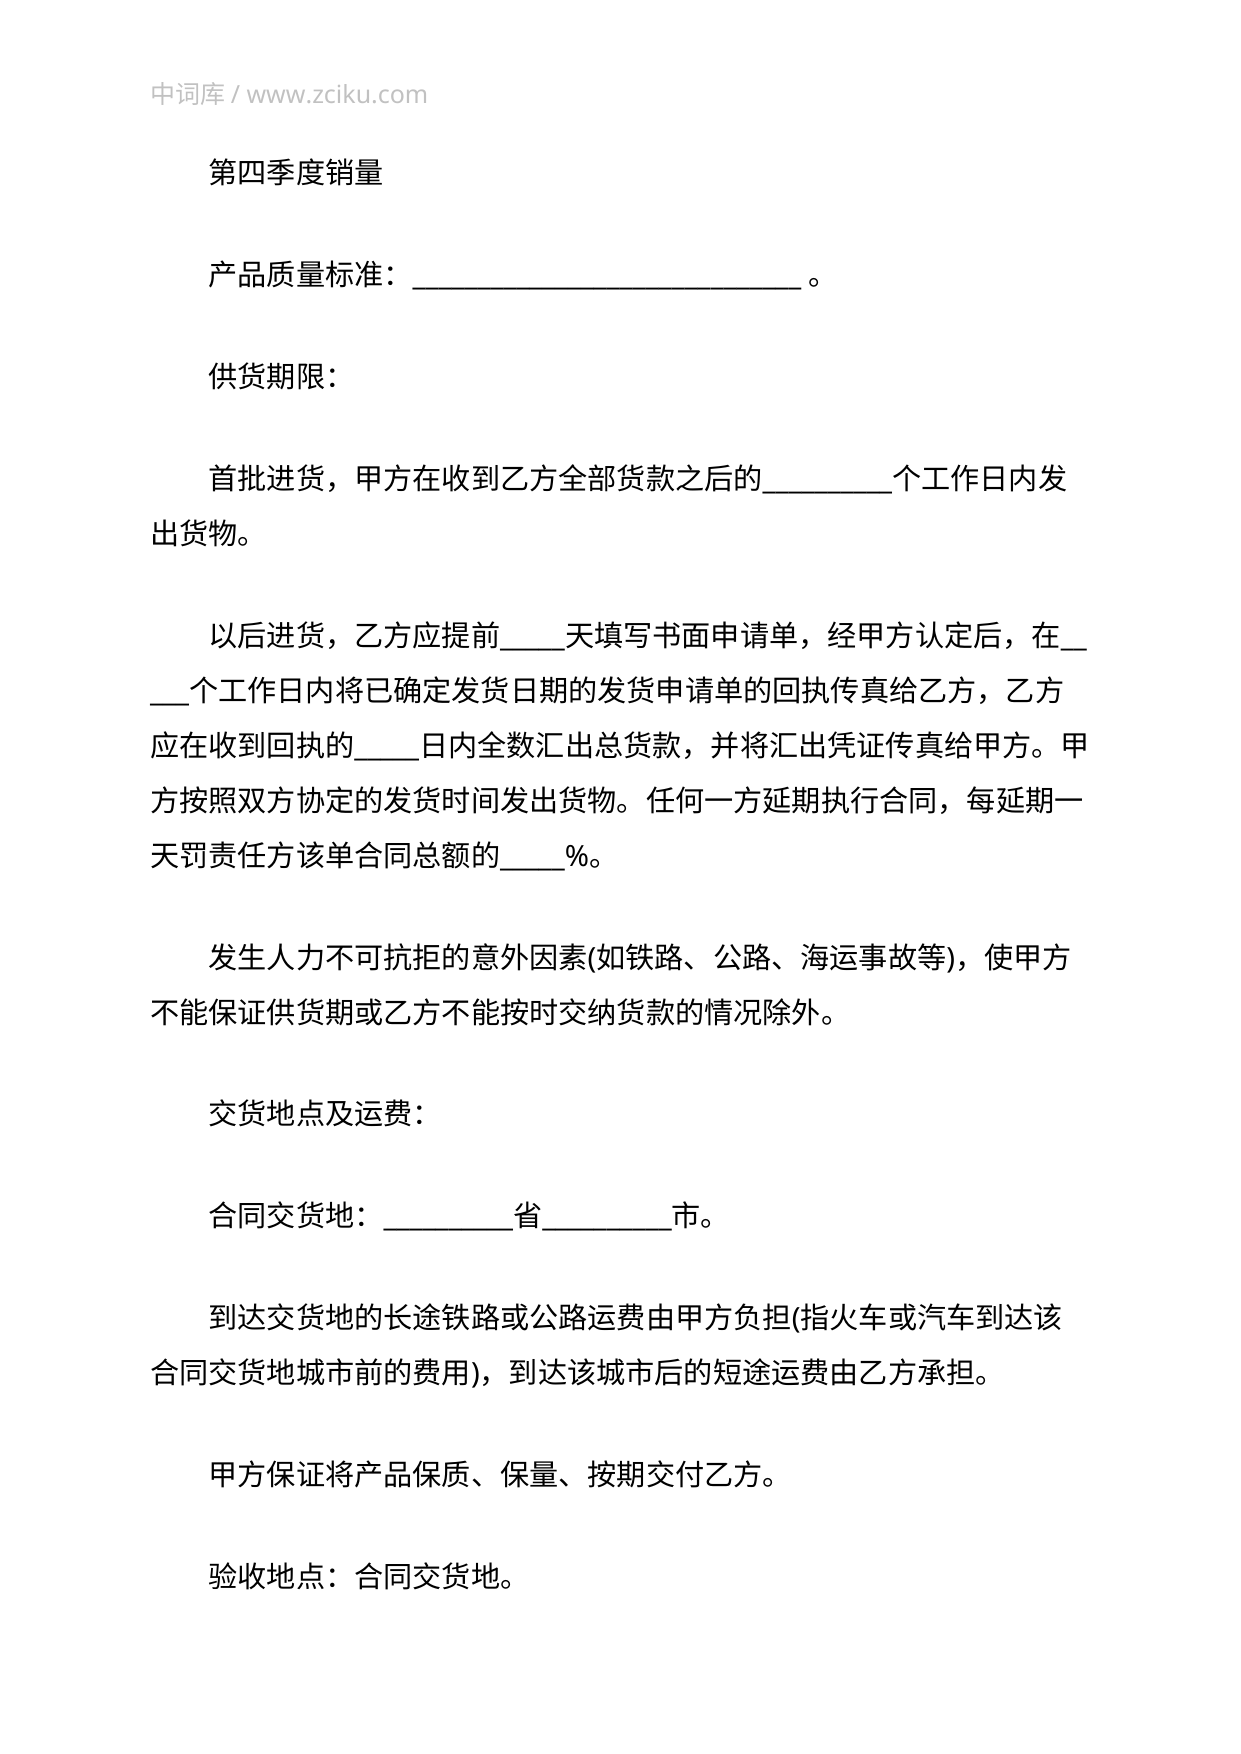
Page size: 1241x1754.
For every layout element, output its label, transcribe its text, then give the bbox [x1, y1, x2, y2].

text 验收地点：合同交货地。 [150, 1553, 1090, 1596]
text 交货地点及运费： [150, 1091, 1090, 1133]
text 甲方保证将产品保质、保量、按期交付乙方。 [150, 1452, 1090, 1494]
text 供货期限： [150, 354, 1090, 396]
text 首批进货，甲方在收到乙方全部货款之后的__________个工作日内发出货物。 [150, 456, 1090, 553]
text 第四季度销量 [150, 150, 1090, 192]
text 产品质量标准：______________________________ 。 [150, 252, 1090, 294]
text 发生人力不可抗拒的意外因素(如铁路、公路、海运事故等)，使甲方不能保证供货期或乙方不能按时交纳货款的情况除外。 [150, 934, 1090, 1031]
text 合同交货地：__________省__________市。 [150, 1193, 1090, 1235]
text 以后进货，乙方应提前_____天填写书面申请单，经甲方认定后，在_____个工作日内将已确定发货日期的发货申请单的回执传真给乙方，乙方应在收到回执的_____日内全数汇出总货款，并将汇出凭证传真给甲方。甲方按照双方协定的发货时间发出货物。任何一方延期执行合同，每延期一天罚责任方该单合同总额的_____%。 [150, 612, 1090, 874]
text 到达交货地的长途铁路或公路运费由甲方负担(指火车或汽车到达该合同交货地城市前的费用)，到达该城市后的短途运费由乙方承担。 [150, 1295, 1090, 1392]
